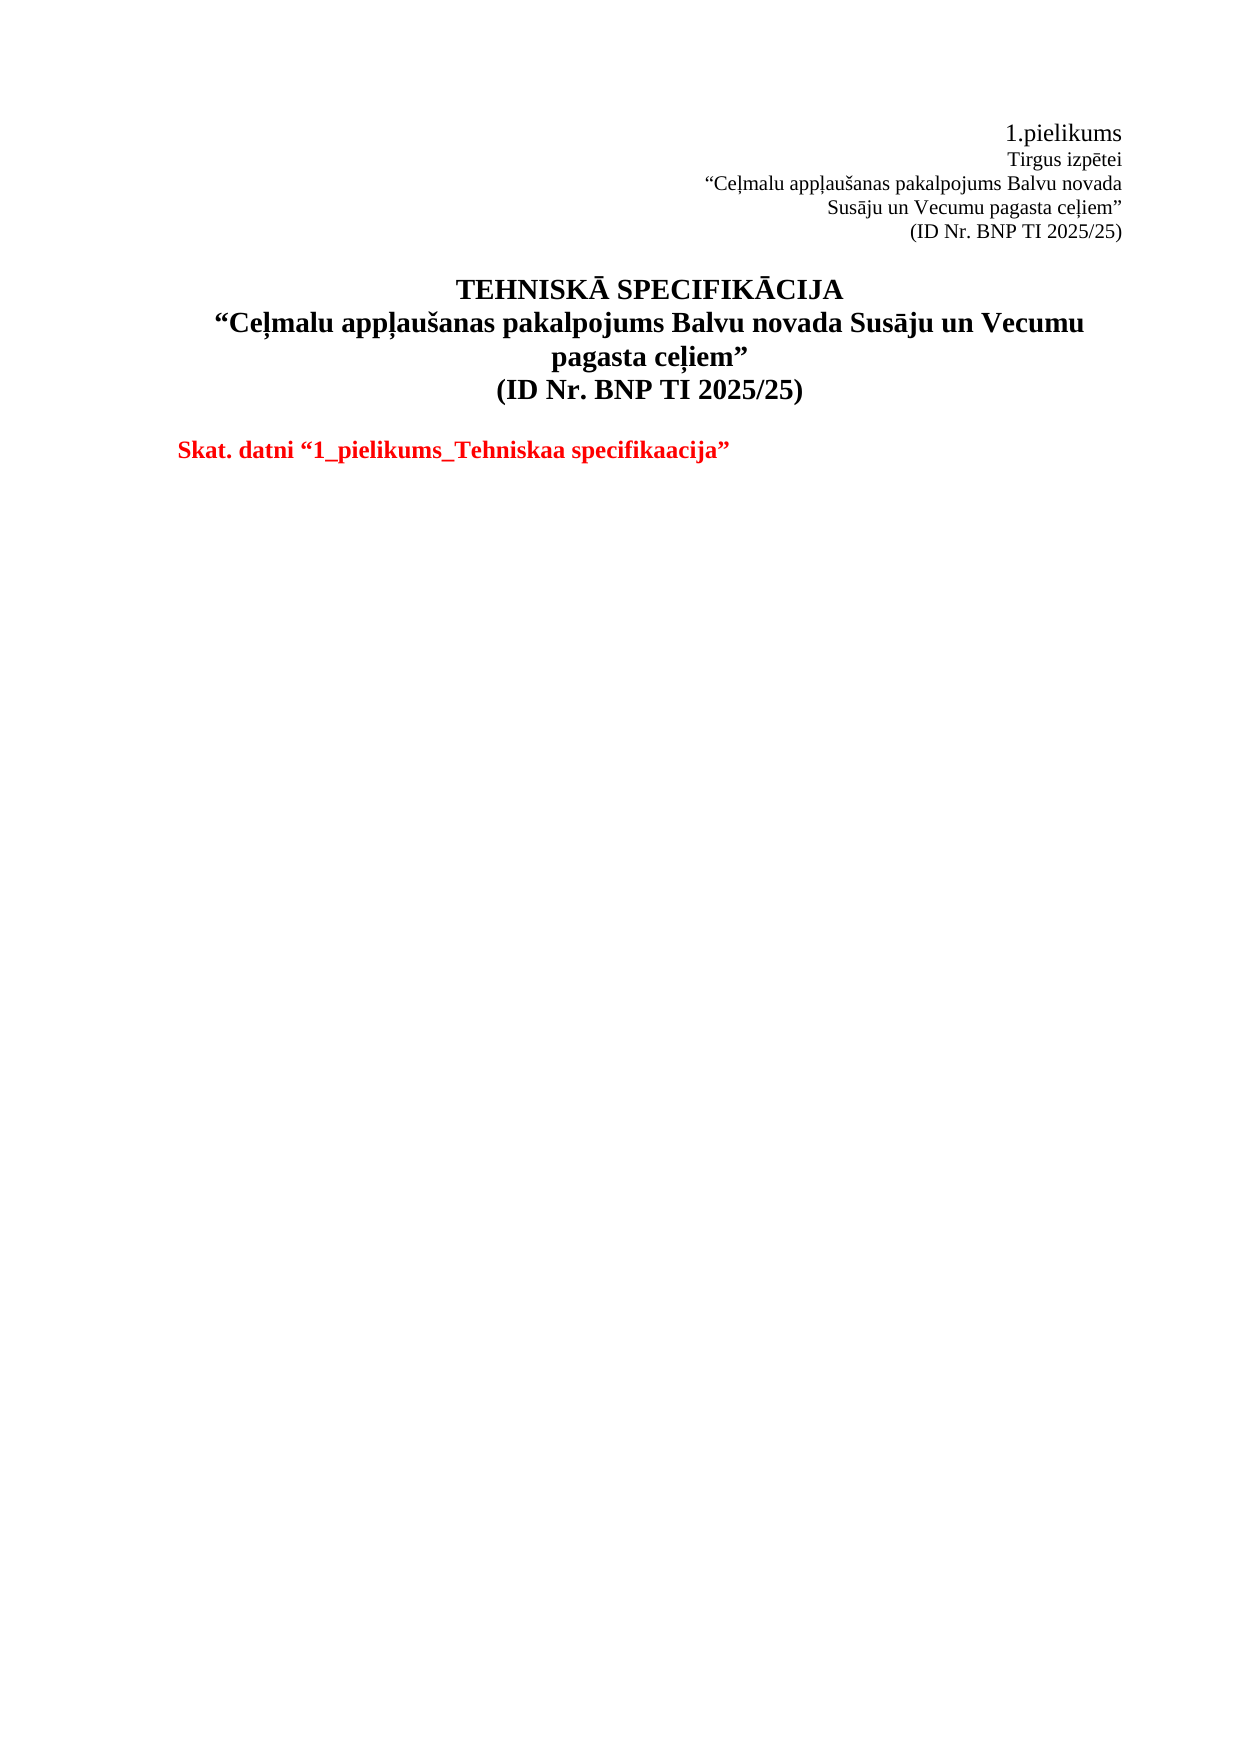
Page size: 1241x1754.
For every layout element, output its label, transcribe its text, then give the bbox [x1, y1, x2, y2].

text (ID Nr. BNP TI 2025/25) [177, 219, 1122, 243]
text Susāju un Vecumu pagasta ceļiem” [177, 195, 1122, 219]
text “Ceļmalu appļaušanas pakalpojums Balvu novada Susāju un Vecumu pagasta ceļiem” [177, 305, 1122, 372]
text 1.pielikums [177, 118, 1122, 147]
text Tirgus izpētei [177, 147, 1122, 171]
text “Ceļmalu appļaušanas pakalpojums Balvu novada [177, 171, 1122, 195]
text Skat. datni “1_pielikums_Tehniskaa specifikaacija” [177, 435, 1122, 463]
text (ID Nr. BNP TI 2025/25) [177, 372, 1122, 406]
text TEHNISKĀ SPECIFIKĀCIJA [177, 272, 1122, 305]
